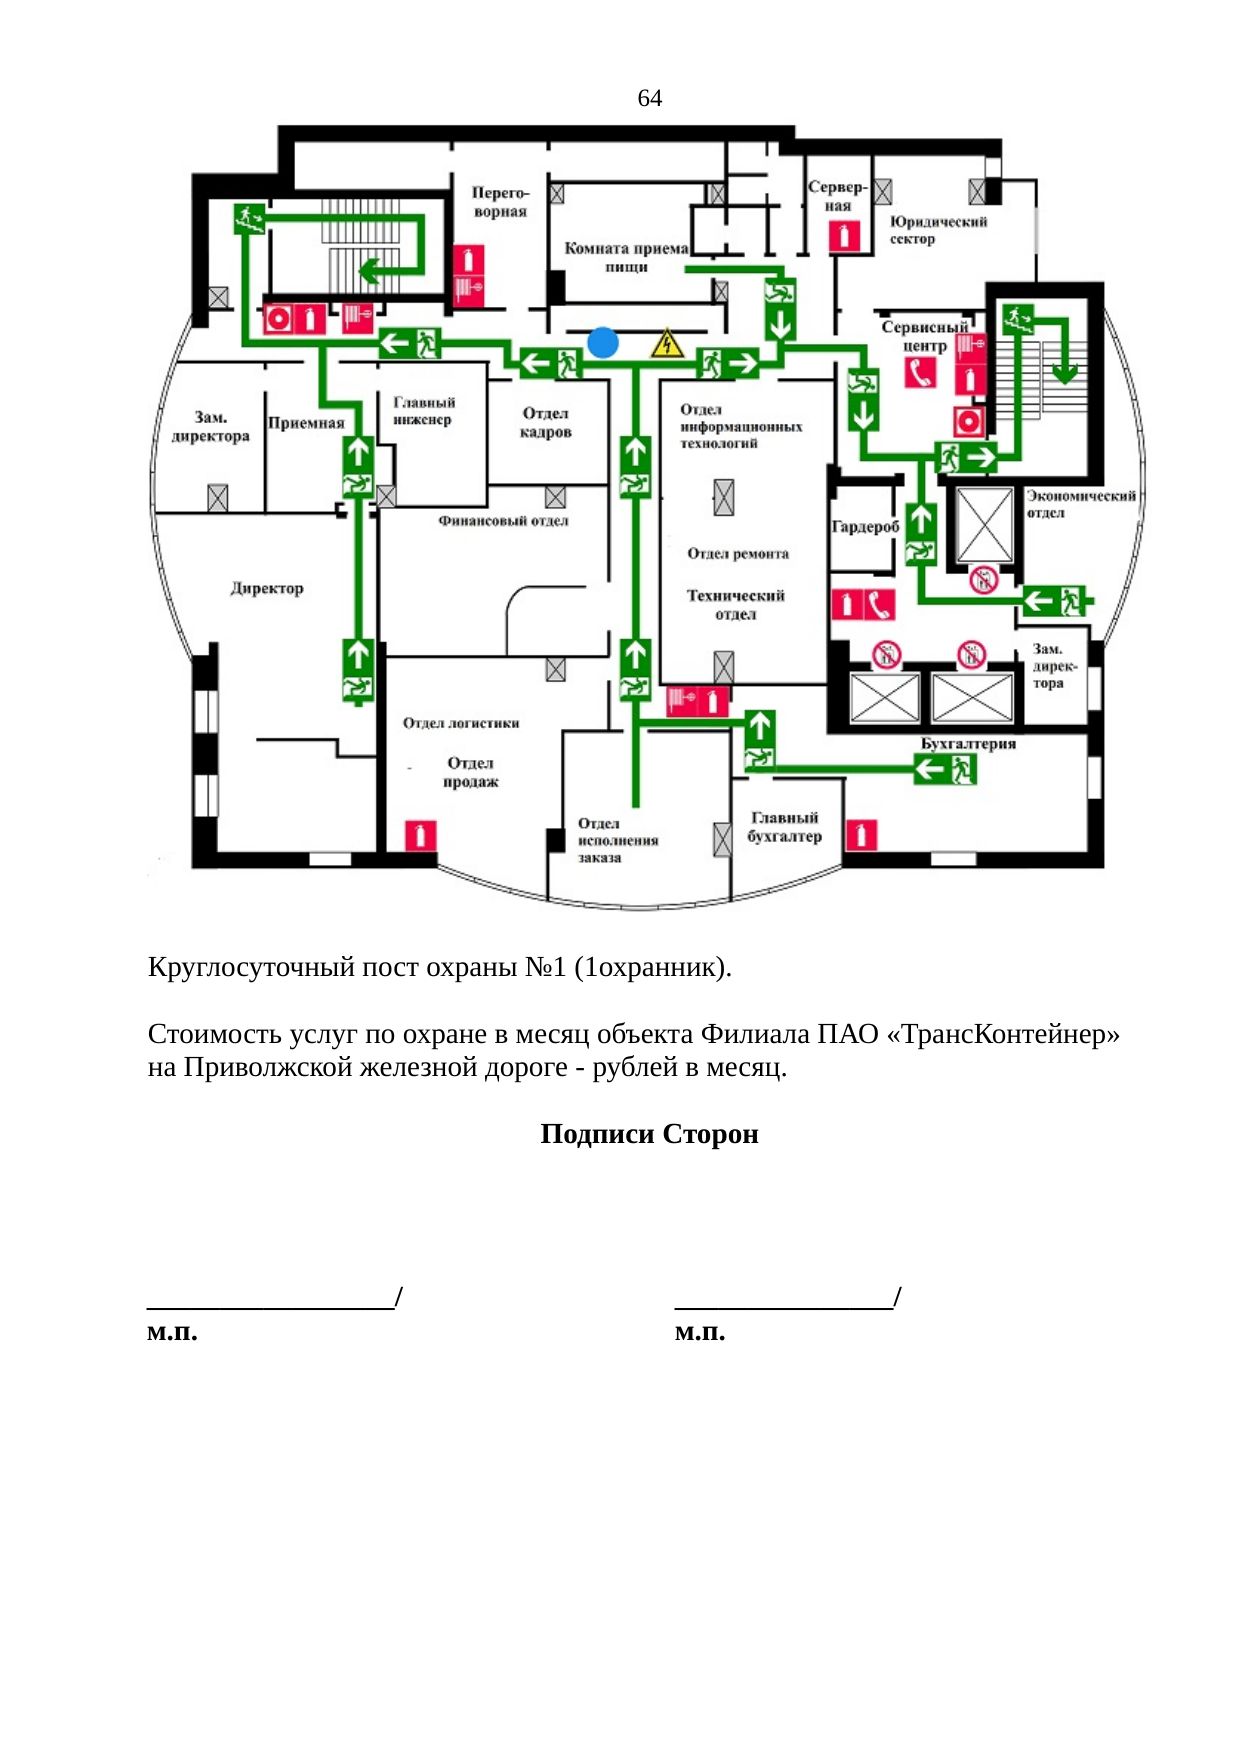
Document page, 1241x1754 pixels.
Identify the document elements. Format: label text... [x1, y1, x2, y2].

table_header _______________/ м.п. [663, 1184, 1132, 1346]
text Подписи Сторон [148, 1116, 1152, 1150]
table_header _________________/ м.п. [135, 1184, 663, 1346]
picture [147, 118, 1152, 916]
text Стоимость услуг по охране в месяц объекта Филиала ПАО «ТрансКонтейнер» на Приволжской железной дороге - рублей в месяц. [148, 1016, 1152, 1083]
text Круглосуточный пост охраны №1 (1охранник). [148, 949, 1152, 982]
